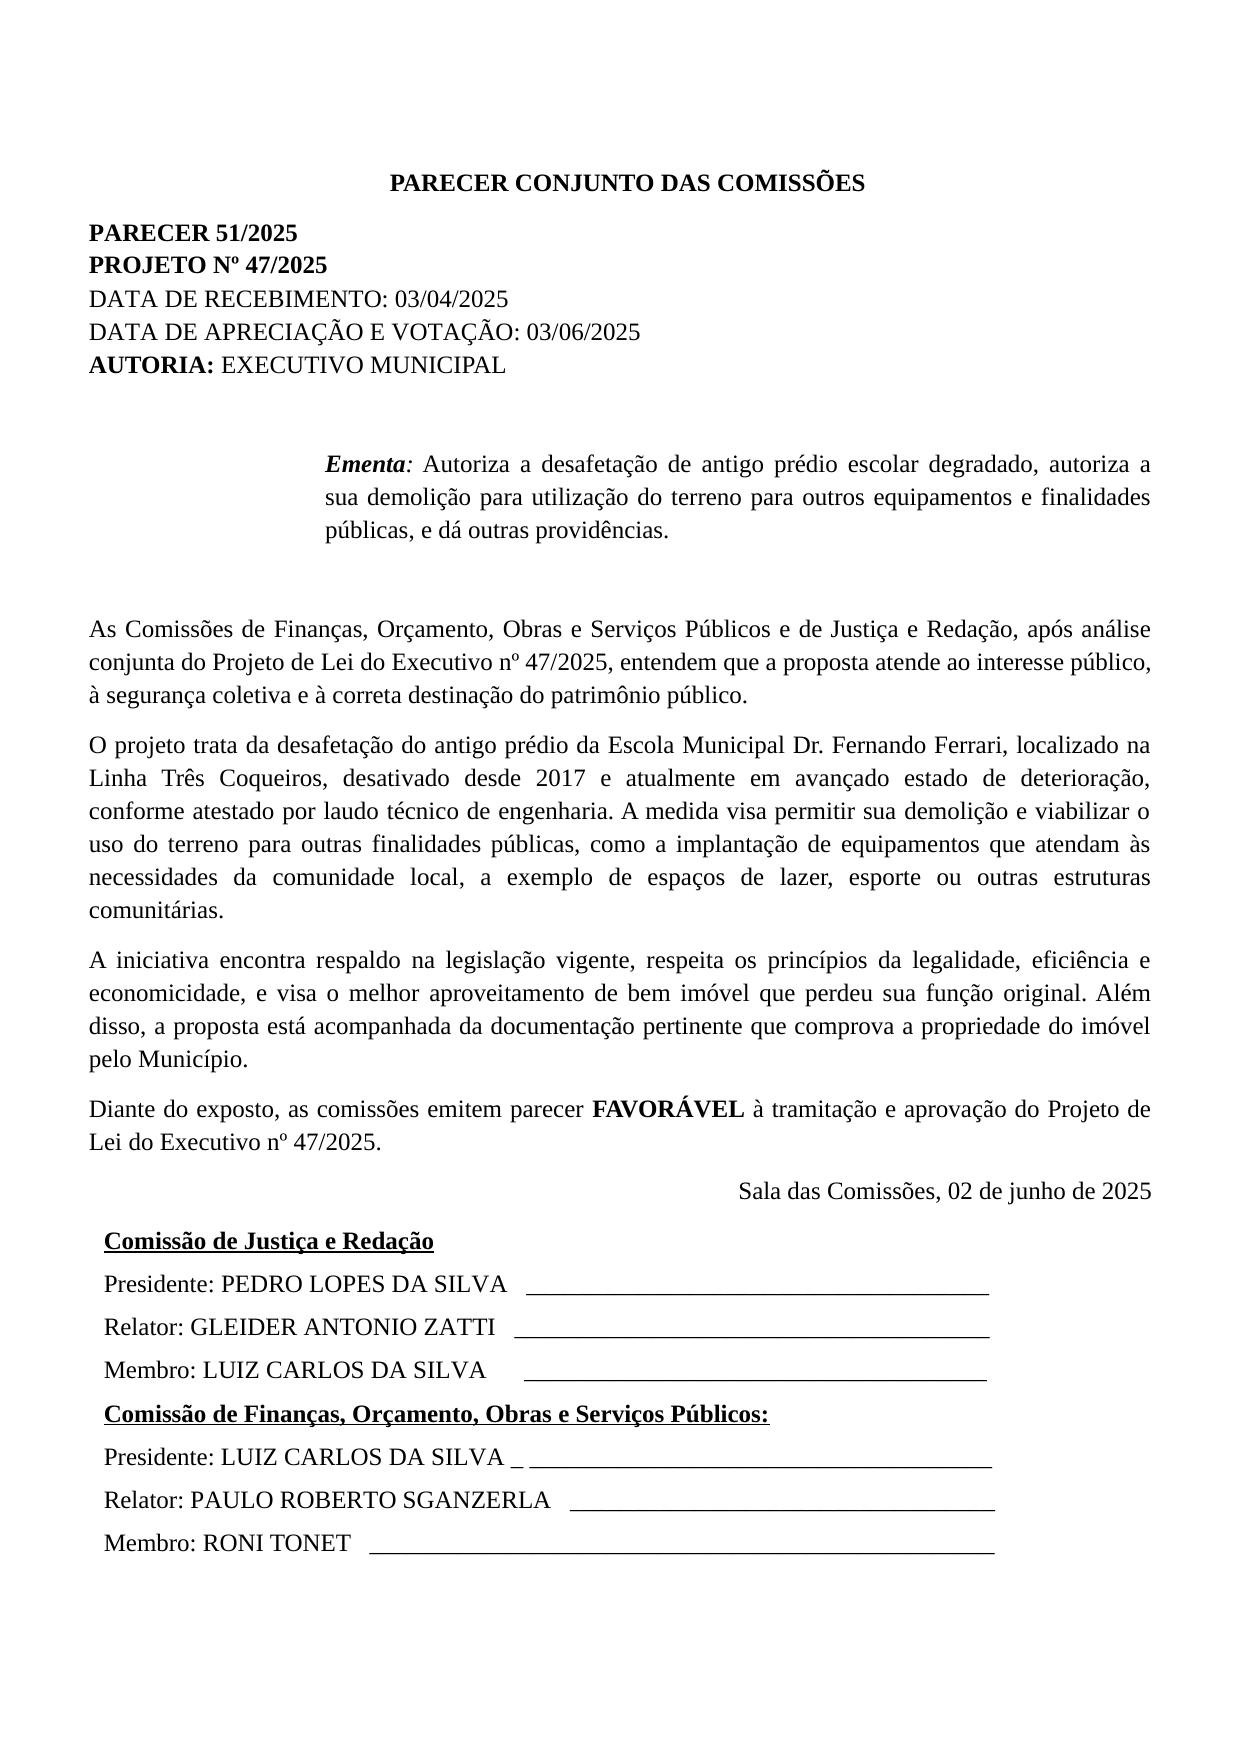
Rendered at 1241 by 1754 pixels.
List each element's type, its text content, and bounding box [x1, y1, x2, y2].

text Presidente: LUIZ CARLOS DA SILVA _ _____________________________________ [103, 1442, 1152, 1471]
text Membro: LUIZ CARLOS DA SILVA _____________________________________ [103, 1356, 1137, 1384]
text PROJETO Nº 47/2025 [89, 251, 1152, 279]
text Diante do exposto, as comissões emitem parecer FAVORÁVEL à tramitação e aprovação do Projeto de Lei do Executivo nº 47/2025. [89, 1094, 1152, 1156]
text DATA DE APRECIAÇÃO E VOTAÇÃO: 03/06/2025 [89, 317, 1152, 345]
text PARECER 51/2025 [89, 218, 1152, 246]
text Relator: GLEIDER ANTONIO ZATTI ______________________________________ [103, 1312, 1152, 1341]
text O projeto trata da desafetação do antigo prédio da Escola Municipal Dr. Fernando Ferrari, localizado na Linha Três Coqueiros, desativado desde 2017 e atualmente em avançado estado de deterioração, conforme atestado por laudo técnico de engenharia. A medida visa permitir sua demolição e viabilizar o uso do terreno para outras finalidades públicas, como a implantação de equipamentos que atendam às necessidades da comunidade local, a exemplo de espaços de lazer, esporte ou outras estruturas comunitárias. [89, 730, 1152, 924]
text Comissão de Finanças, Orçamento, Obras e Serviços Públicos: [103, 1399, 1152, 1427]
text Ementa: Autoriza a desafetação de antigo prédio escolar degradado, autoriza a sua demolição para utilização do terreno para outros equipamentos e finalidades públicas, e dá outras providências. [325, 449, 1152, 544]
text Sala das Comissões, 02 de junho de 2025 [89, 1176, 1152, 1205]
text Membro: RONI TONET __________________________________________________ [103, 1528, 1152, 1557]
text DATA DE RECEBIMENTO: 03/04/2025 [89, 284, 1152, 312]
text Relator: PAULO ROBERTO SGANZERLA __________________________________ [103, 1485, 1152, 1514]
text A iniciativa encontra respaldo na legislação vigente, respeita os princípios da legalidade, eficiência e economicidade, e visa o melhor aproveitamento de bem imóvel que perdeu sua função original. Além disso, a proposta está acompanhada da documentação pertinente que comprova a propriedade do imóvel pelo Município. [89, 945, 1152, 1073]
text Presidente: PEDRO LOPES DA SILVA _____________________________________ [103, 1269, 1152, 1298]
text As Comissões de Finanças, Orçamento, Obras e Serviços Públicos e de Justiça e Redação, após análise conjunta do Projeto de Lei do Executivo nº 47/2025, entendem que a proposta atende ao interesse público, à segurança coletiva e à correta destinação do patrimônio público. [89, 614, 1152, 709]
text PARECER CONJUNTO DAS COMISSÕES [89, 168, 1167, 197]
text AUTORIA: EXECUTIVO MUNICIPAL [89, 350, 1152, 378]
text Comissão de Justiça e Redação [103, 1226, 1152, 1255]
